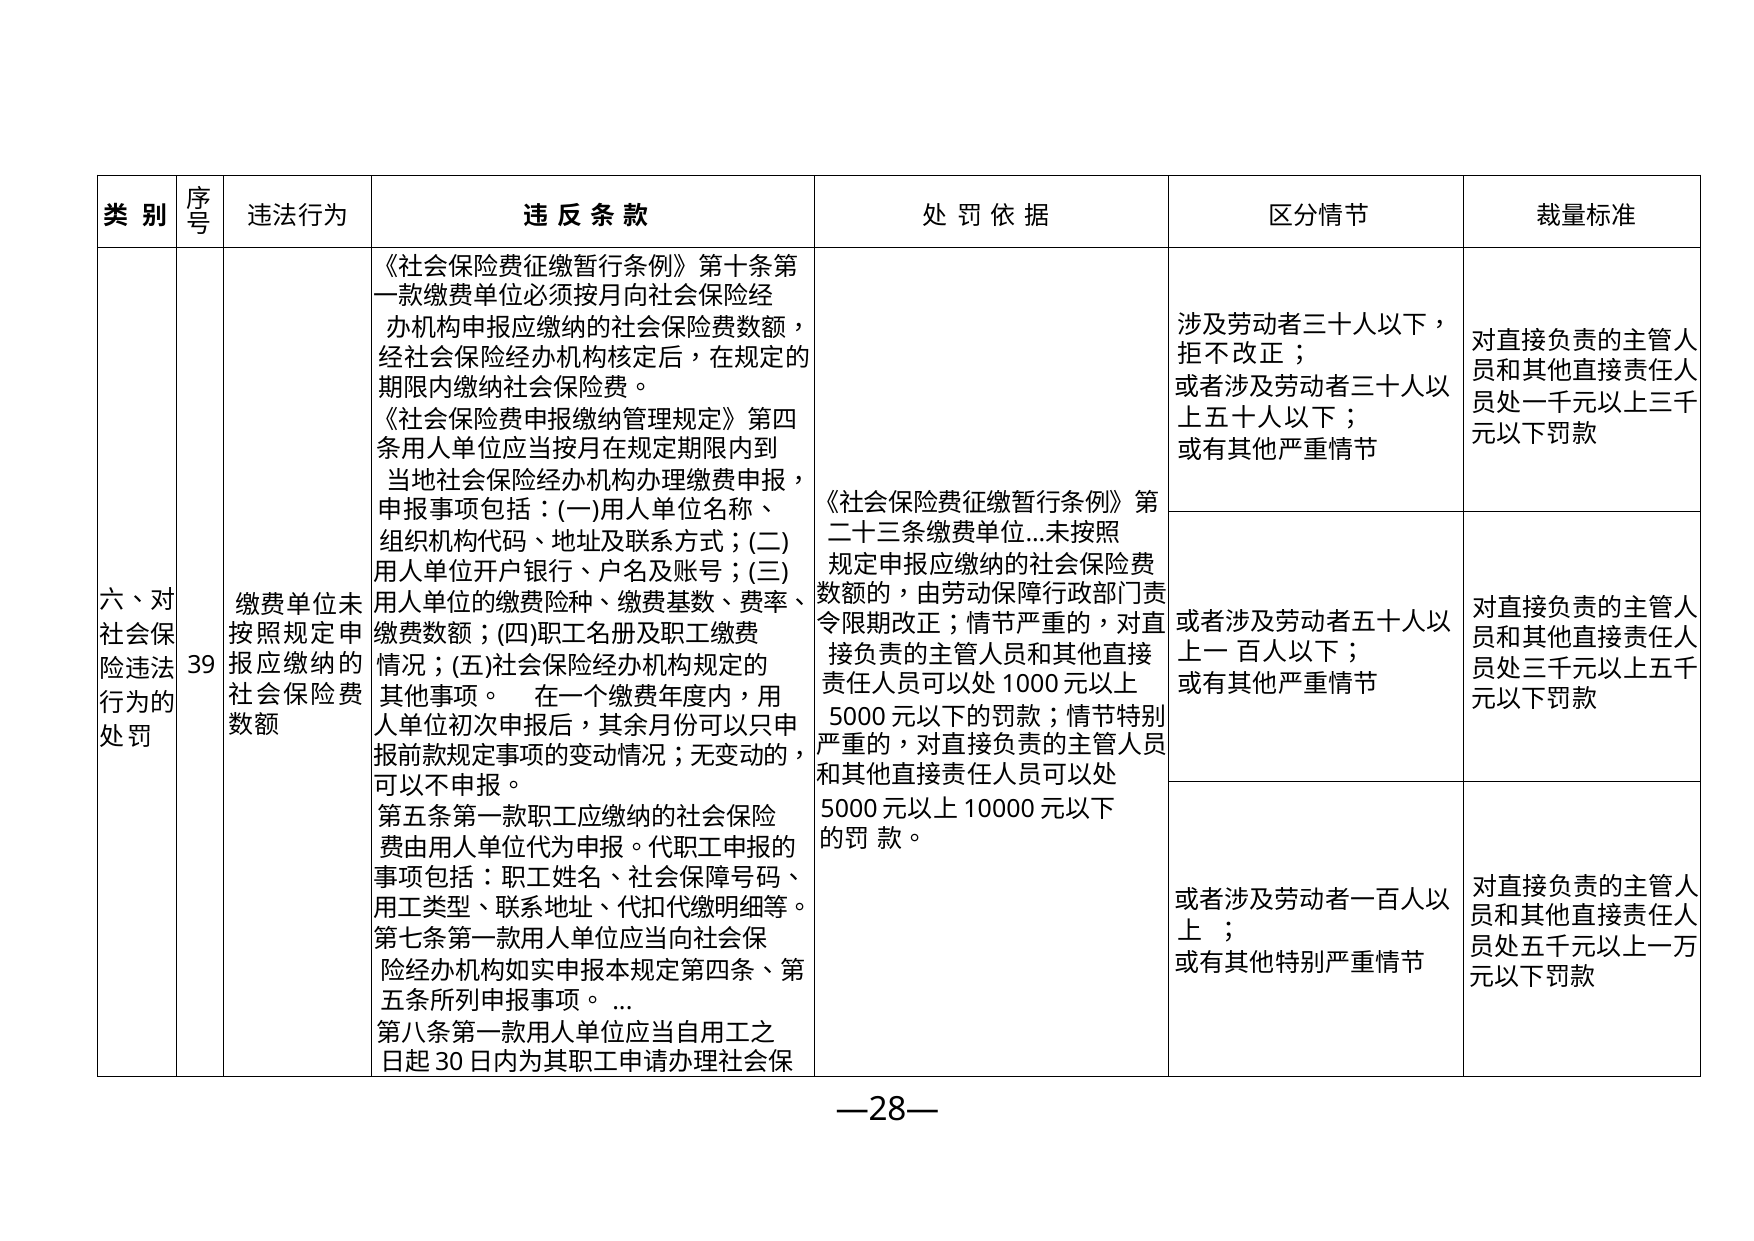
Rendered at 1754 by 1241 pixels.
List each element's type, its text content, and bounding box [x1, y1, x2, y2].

table_cell 六、对 社会保 险违法 行为的 处罚 [98, 248, 176, 1076]
table_cell 《社会保险费征缴暂行条例》第 二十三条缴费单位...未按照 规定申报应缴纳的社会保险费 数额的，由劳动保障行政部门责 令限期改正；情节严重的，对直 接负责的主管人员和其他直接 责任人员可以处1000元以上 5000元以下的罚款；情节特别 严重的，对直接负责的主管人员 和其他直接责任人员可以处 5000元以上10000元以下的罚 款。 [815, 248, 1168, 1076]
table_header 违 反 条 款 [372, 176, 814, 247]
table_cell 《社会保险费征缴暂行条例》第十条第 一款缴费单位必须按月向社会保险经 办机构申报应缴纳的社会保险费数额， 经社会保险经办机构核定后，在规定的 期限内缴纳社会保险费。 《社会保险费申报缴纳管理规定》第四 条用人单位应当按月在规定期限内到 当地社会保险经办机构办理缴费申报， 申报事项包括：(一)用人单位名称、 组织机构代码、地址及联系方式；(二) 用人单位开户银行、户名及账号；(三) 用人单位的缴费险种、缴费基数、费率、 缴费数额；(四)职工名册及职工缴费 情况；(五)社会保险经办机构规定的 其他事项。 在一个缴费年度内，用 人单位初次申报后，其余月份可以只申 报前款规定事项的变动情况；无变动的， 可以不申报。 第五条第一款职工应缴纳的社会保险 费由用人单位代为申报。代职工申报的 事项包括：职工姓名、社会保障号码、 用工类型、联系地址、代扣代缴明细等。 第七条第一款用人单位应当向社会保 险经办机构如实申报本规定第四条、第 五条所列申报事项。 ... 第八条第一款用人单位应当自用工之 日起30日内为其职工申请办理社会保险 登记并申报缴纳社会保险费。 .. [372, 248, 814, 1076]
table_cell 对直接负责的主管人 员和其他直接责任人 员处三千元以上五千 元以下罚款 [1464, 512, 1700, 781]
table_cell 缴费单位未 按照规定申 报应缴纳的 社会保险费 数额 [224, 248, 371, 1076]
table_header 序号 [177, 176, 223, 247]
table_header 违法行为 [224, 176, 371, 247]
table_header 处 罚 依 据 [815, 176, 1168, 247]
table_cell 涉及劳动者三十人以下， 拒不改正； 或者涉及劳动者三十人以 上五十人以下； 或有其他严重情节 [1169, 248, 1463, 511]
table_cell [1464, 782, 1700, 1076]
table_header 类 别 [98, 176, 176, 247]
table_cell 或者涉及劳动者五十人以 上一 百人以下； 或有其他严重情节 [1169, 512, 1463, 781]
table_header 区分情节 [1169, 176, 1463, 247]
table_cell 39 [177, 248, 223, 1076]
table_cell 对直接负责的主管人 员和其他直接责任人 员处一千元以上三千 元以下罚款 [1464, 248, 1700, 511]
table_header 裁量标准 [1464, 176, 1700, 247]
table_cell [1169, 782, 1463, 1076]
